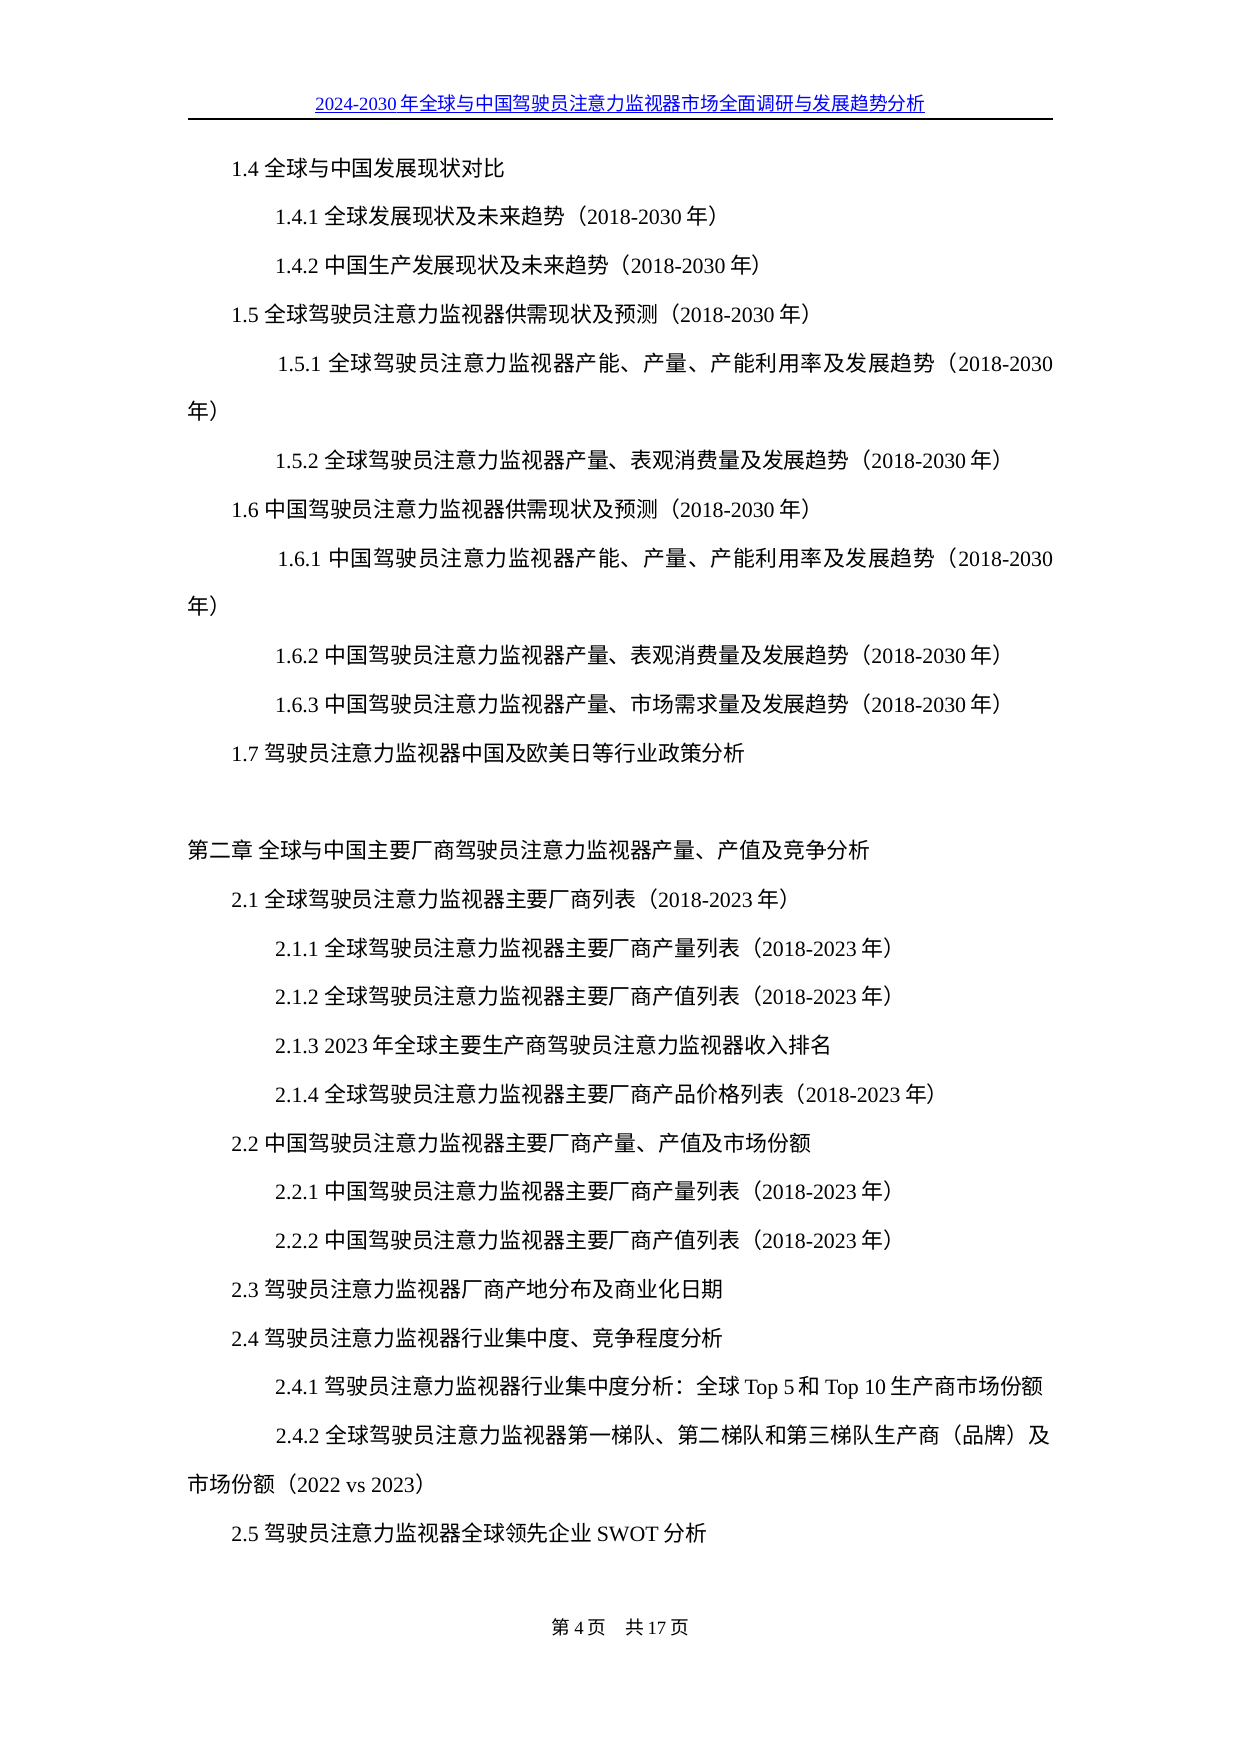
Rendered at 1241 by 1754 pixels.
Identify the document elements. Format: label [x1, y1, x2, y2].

text [187, 150, 1053, 1548]
